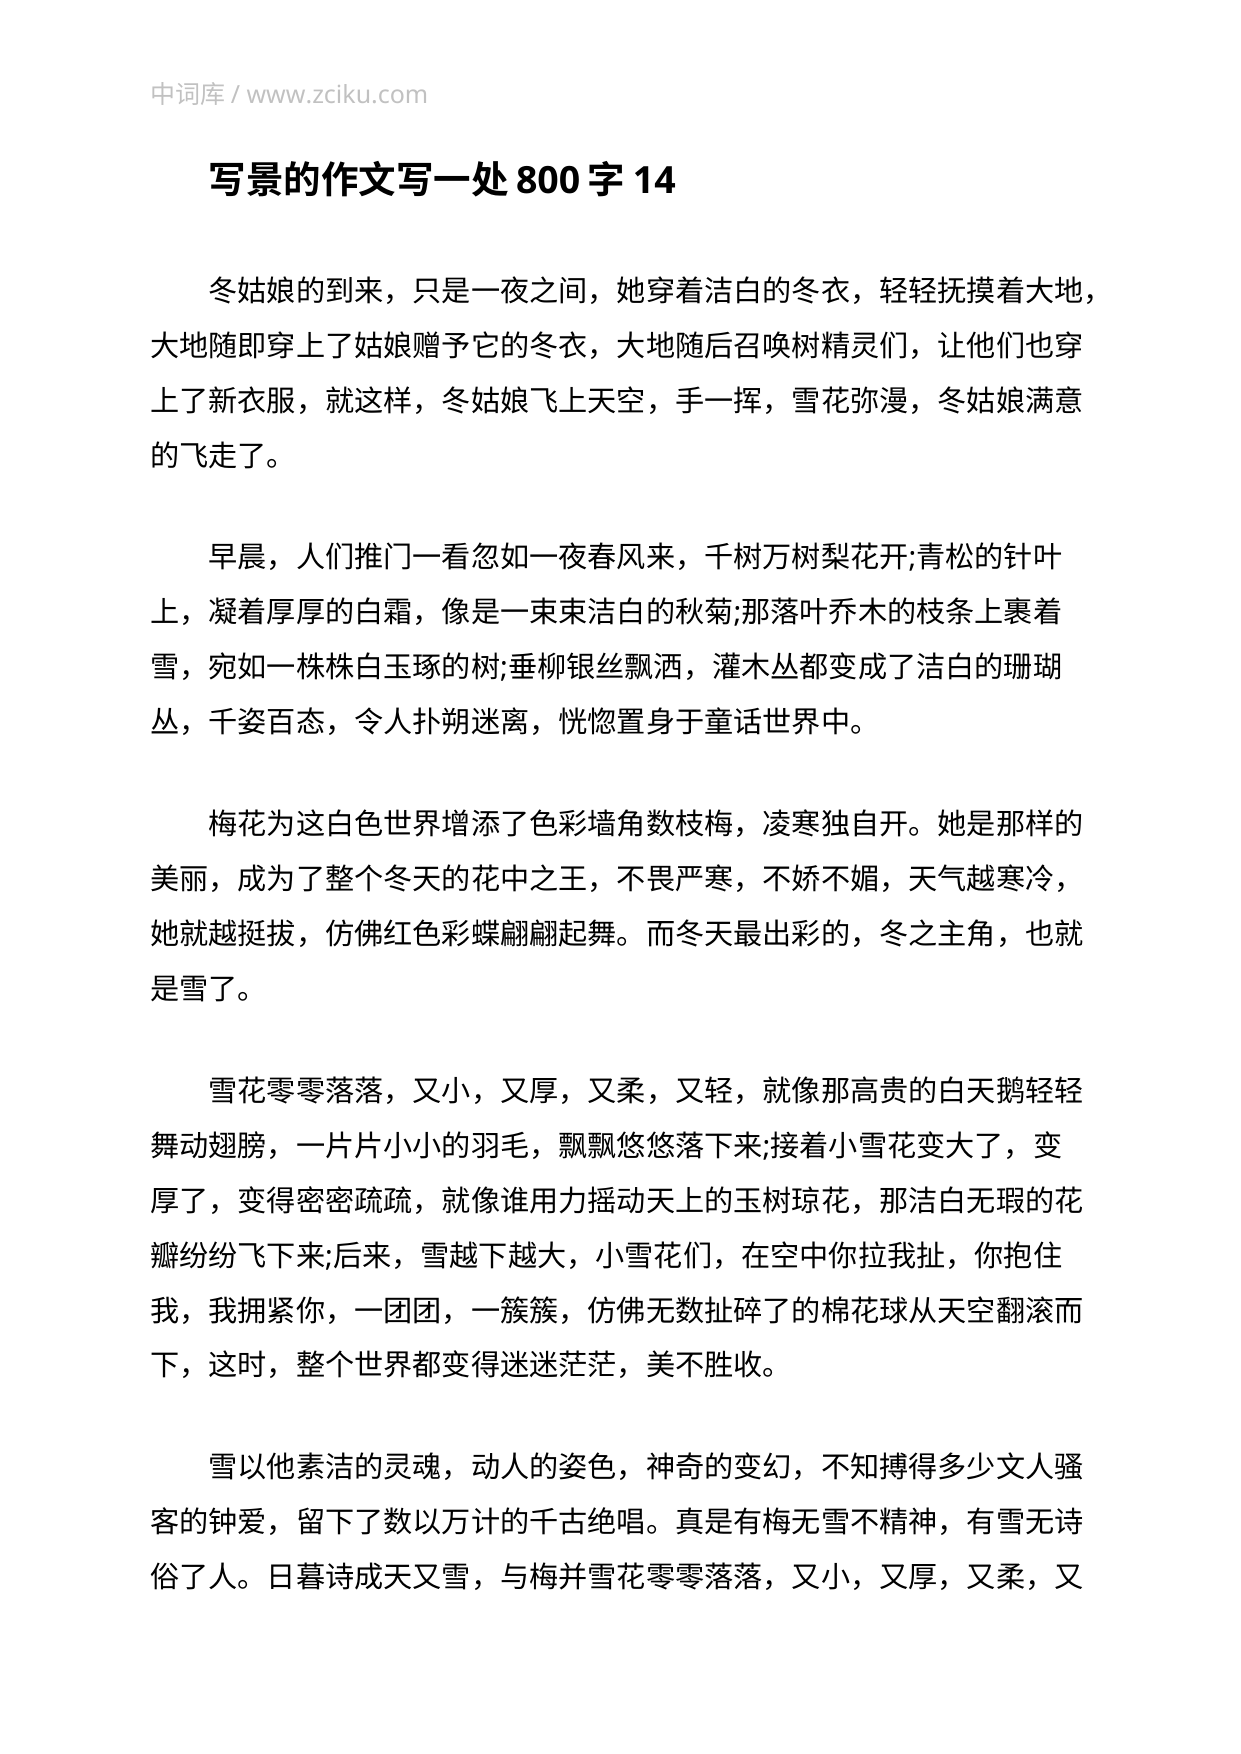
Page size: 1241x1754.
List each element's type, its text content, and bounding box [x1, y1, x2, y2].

text 梅花为这白色世界增添了色彩墙角数枝梅，凌寒独自开。她是那样的美丽，成为了整个冬天的花中之王，不畏严寒，不娇不媚，天气越寒冷，她就越挺拔，仿佛红色彩蝶翩翩起舞。而冬天最出彩的，冬之主角，也就是雪了。 [150, 801, 1090, 1008]
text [150, 1444, 1090, 1596]
text 早晨，人们推门一看忽如一夜春风来，千树万树梨花开;青松的针叶上，凝着厚厚的白霜，像是一束束洁白的秋菊;那落叶乔木的枝条上裹着雪，宛如一株株白玉琢的树;垂柳银丝飘洒，灌木丛都变成了洁白的珊瑚丛，千姿百态，令人扑朔迷离，恍惚置身于童话世界中。 [150, 534, 1090, 741]
text 雪花零零落落，又小，又厚，又柔，又轻，就像那高贵的白天鹅轻轻舞动翅膀，一片片小小的羽毛，飘飘悠悠落下来;接着小雪花变大了，变厚了，变得密密疏疏，就像谁用力摇动天上的玉树琼花，那洁白无瑕的花瓣纷纷飞下来;后来，雪越下越大，小雪花们，在空中你拉我扯，你抱住我，我拥紧你，一团团，一簇簇，仿佛无数扯碎了的棉花球从天空翻滚而下，这时，整个世界都变得迷迷茫茫，美不胜收。 [150, 1067, 1090, 1384]
text 冬姑娘的到来，只是一夜之间，她穿着洁白的冬衣，轻轻抚摸着大地，大地随即穿上了姑娘赠予它的冬衣，大地随后召唤树精灵们，让他们也穿上了新衣服，就这样，冬姑娘飞上天空，手一挥，雪花弥漫，冬姑娘满意的飞走了。 [150, 268, 1090, 474]
text 写景的作文写一处800字14 [150, 150, 1090, 204]
